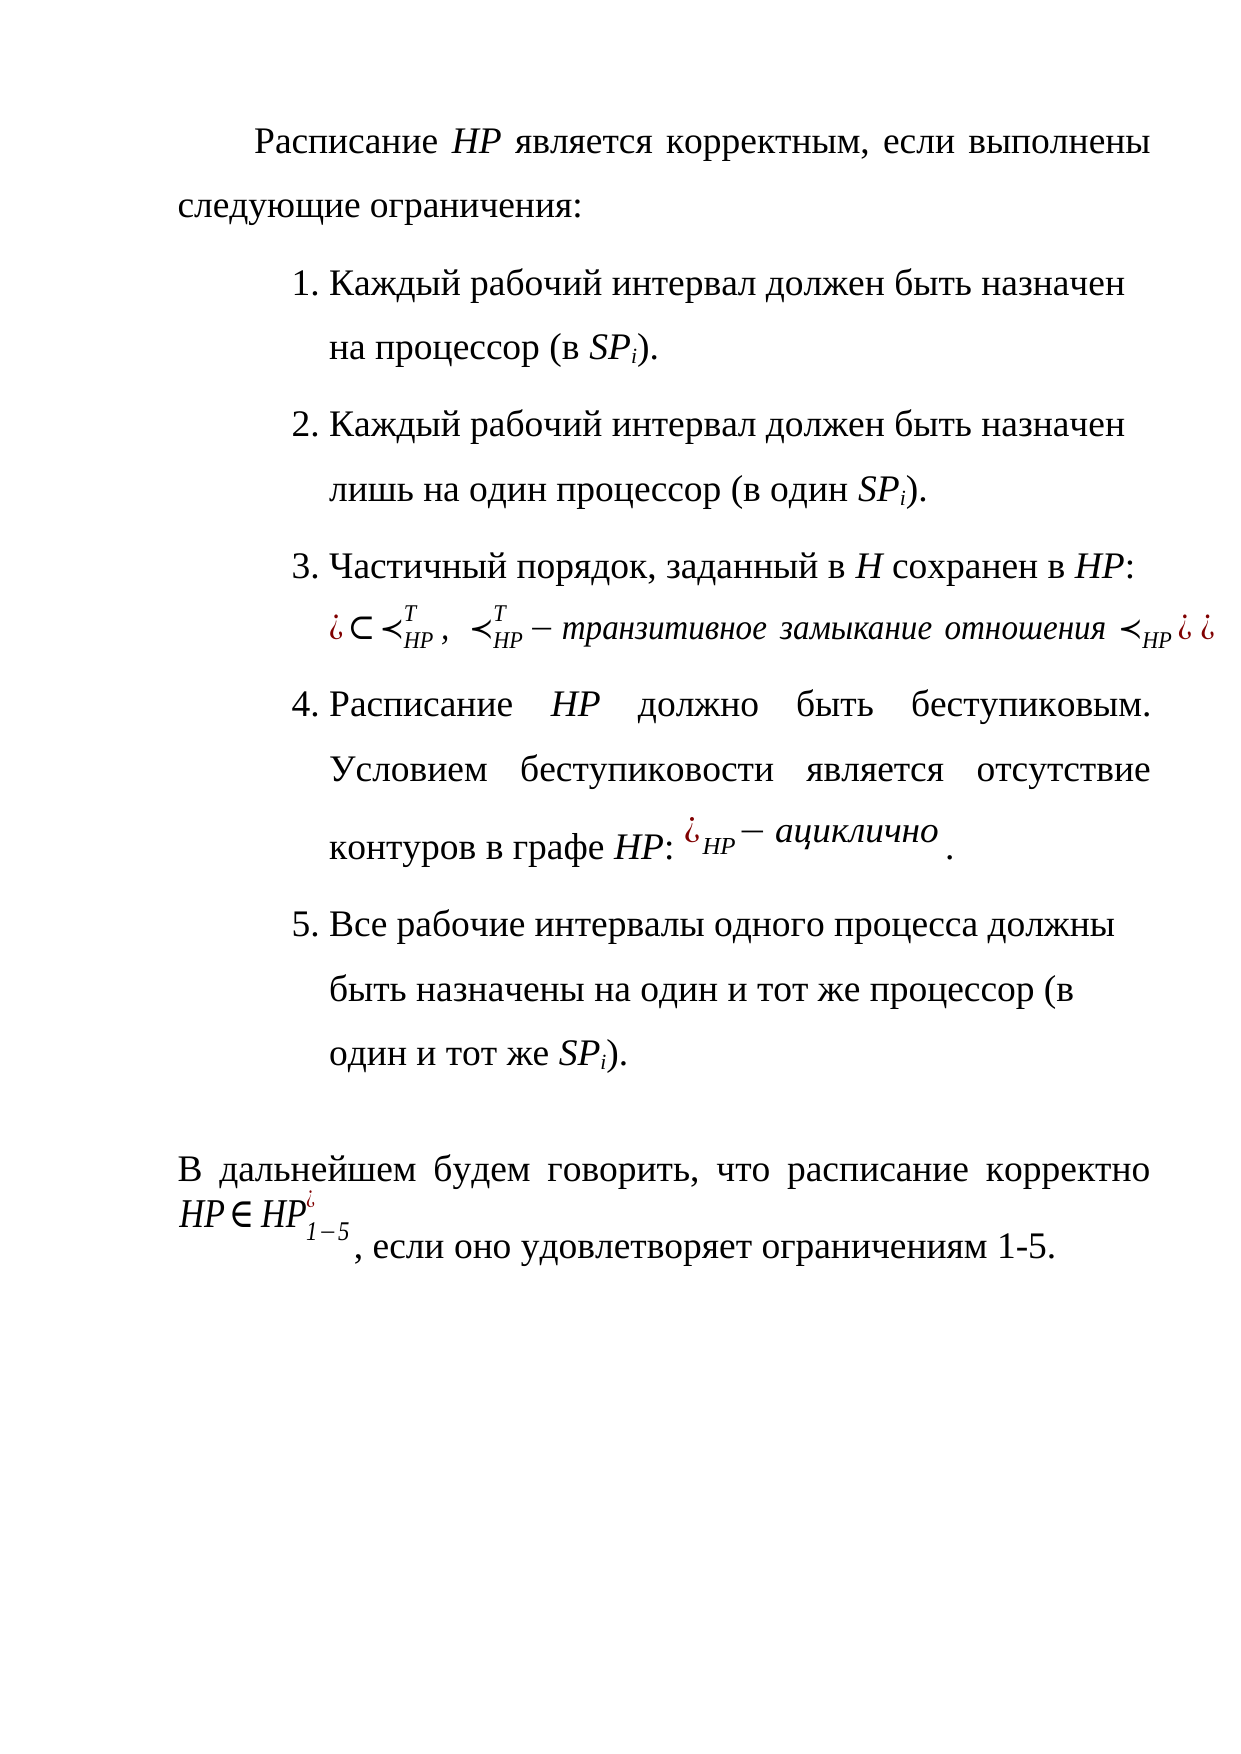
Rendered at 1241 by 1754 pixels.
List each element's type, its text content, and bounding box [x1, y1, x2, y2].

list Все рабочие интервалы одного процесса должны быть назначены на один и тот же процессор (в один и тот же SPi). [291, 901, 1152, 1074]
list Расписание HP должно быть беступиковым. Условием беступиковости является отсутствие контуров в графе HP: . [291, 681, 1152, 867]
list Частичный порядок, заданный в H сохранен в HP: [291, 544, 1152, 654]
list Каждый рабочий интервал должен быть назначен на процессор (в SPi). [291, 260, 1152, 368]
text В дальнейшем будем говорить, что расписание корректно , если оно удовлетворяет ограничениям 1-5. [177, 1146, 1152, 1266]
text Расписание HP является корректным, если выполнены следующие ограничения: [177, 118, 1152, 226]
list Каждый рабочий интервал должен быть назначен лишь на один процессор (в один SPi). [291, 402, 1152, 510]
